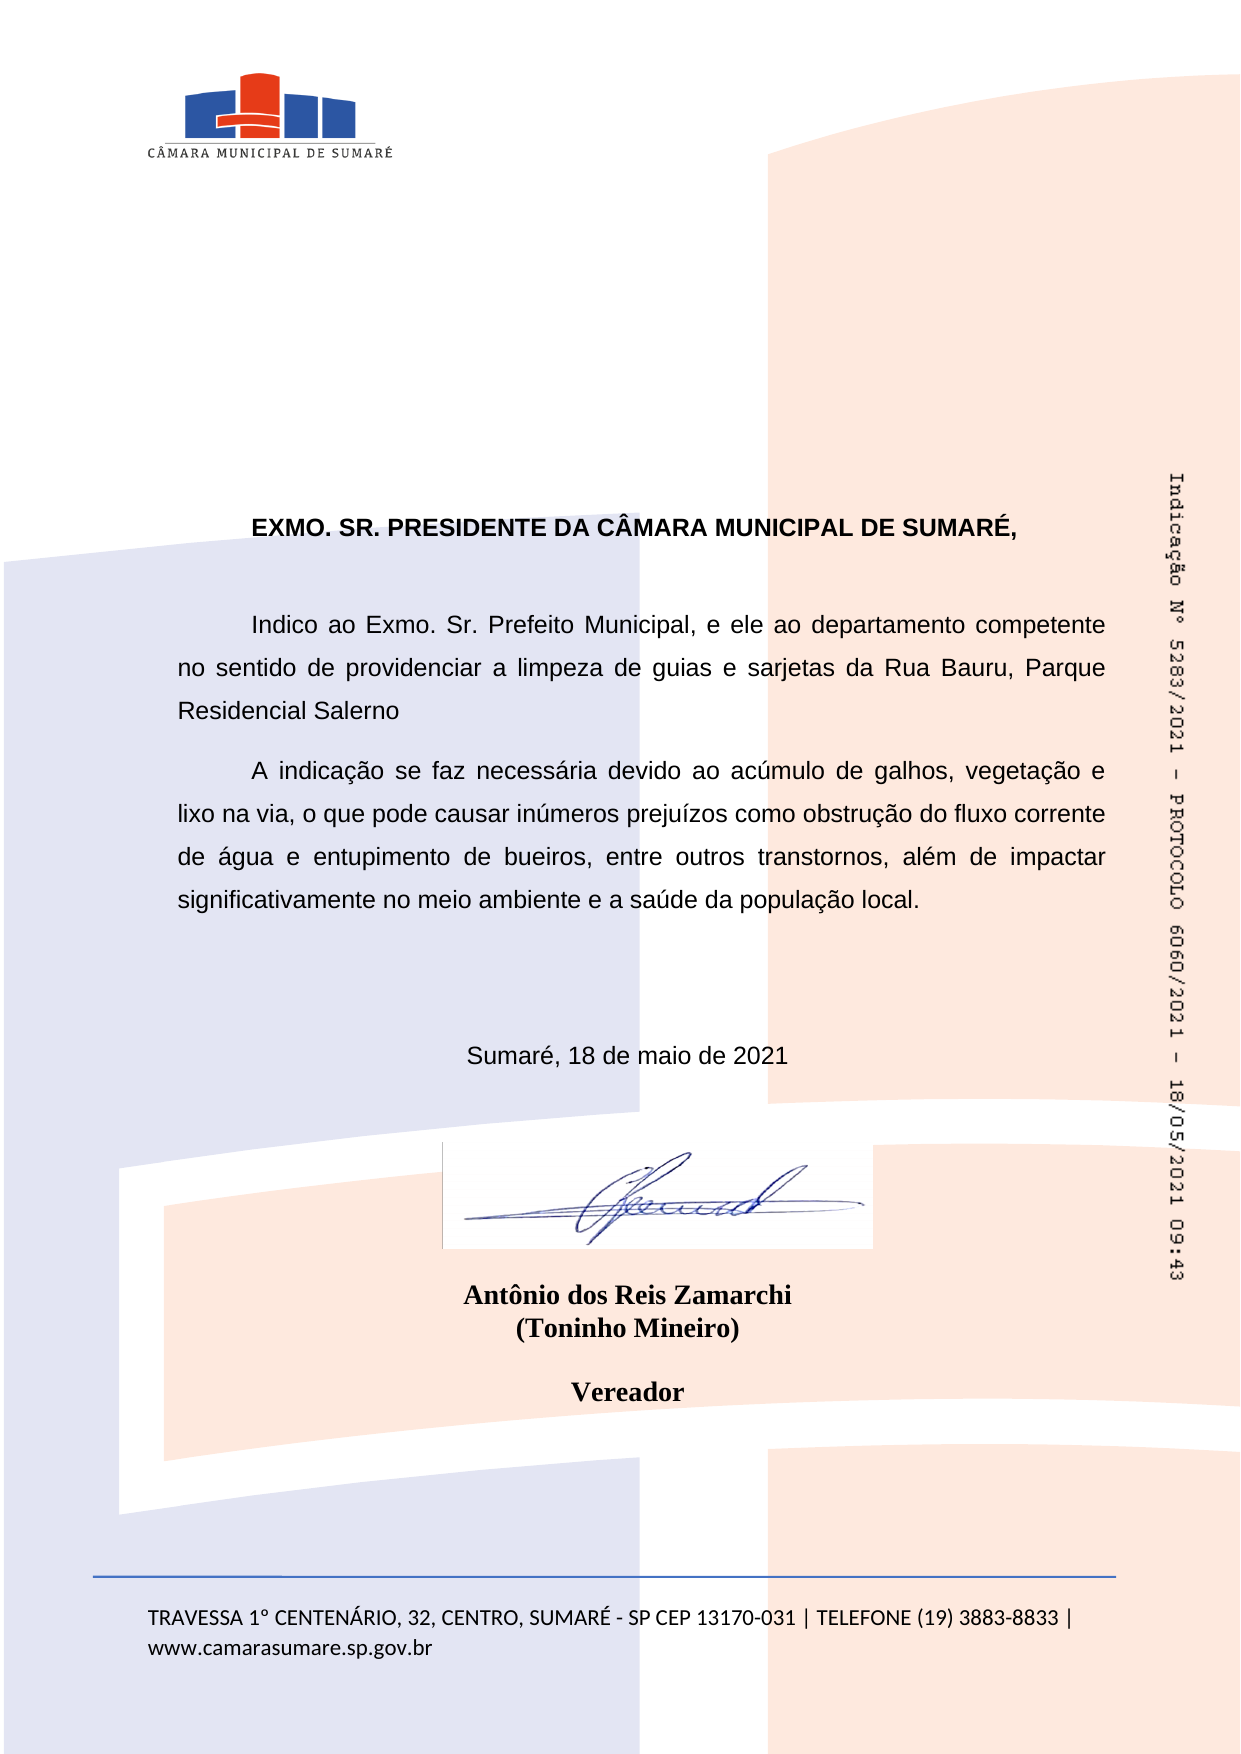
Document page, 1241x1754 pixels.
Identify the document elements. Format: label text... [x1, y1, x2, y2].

text EXMO. SR. PRESIDENTE DA CÂMARA MUNICIPAL DE SUMARÉ, [177, 513, 1107, 541]
text Indico ao Exmo. Sr. Prefeito Municipal, e ele ao departamento competente no sentido de providenciar a limpeza de guias e sarjetas da Rua Bauru, Parque Residencial Salerno [177, 610, 1107, 725]
text A indicação se faz necessária devido ao acúmulo de galhos, vegetação e lixo na via, o que pode causar inúmeros prejuízos como obstrução do fluxo corrente de água e entupimento de bueiros, entre outros transtornos, além de impactar significativamente no meio ambiente e a saúde da população local. [177, 756, 1107, 914]
text Antônio dos Reis Zamarchi [148, 1278, 1107, 1311]
picture [1142, 468, 1205, 1286]
picture [147, 73, 394, 160]
text Sumaré, 18 de maio de 2021 [148, 1041, 1107, 1069]
text (Toninho Mineiro) [148, 1311, 1107, 1343]
text Vereador [148, 1375, 1107, 1408]
picture [428, 1136, 887, 1260]
